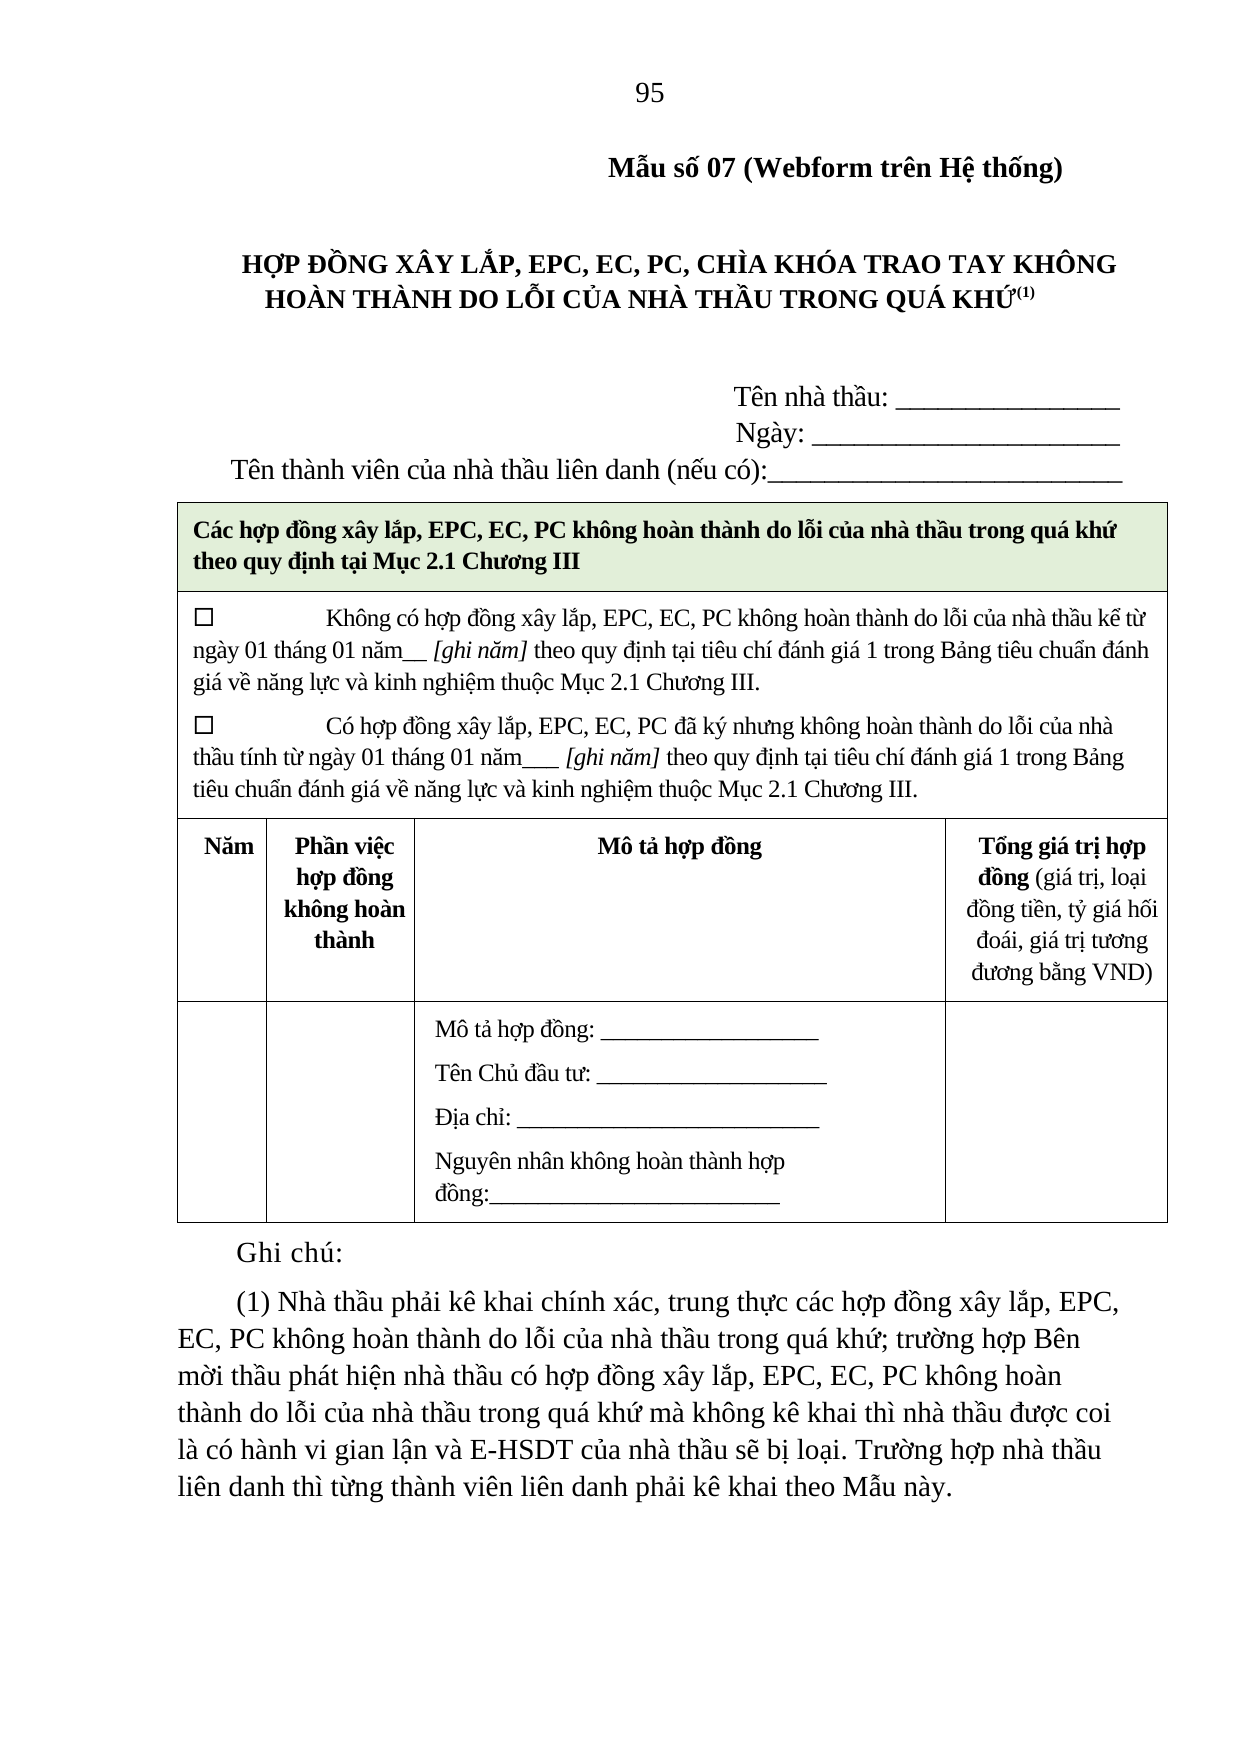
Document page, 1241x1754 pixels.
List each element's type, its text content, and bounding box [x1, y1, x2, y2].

table_cell Mô tả hợp đồng [415, 819, 945, 1001]
text HỢP ĐỒNG XÂY LẮP, EPC, EC, PC, CHÌA KHÓA TRAO TAY KHÔNG HOÀN THÀNH DO LỖI CỦA NHÀ THẦU TRONG QUÁ KHỨ(1) [177, 248, 1122, 314]
text Mẫu số 07 (Webform trên Hệ thống) [177, 150, 1063, 183]
text (1) Nhà thầu phải kê khai chính xác, trung thực các hợp đồng xây lắp, EPC, EC, PC không hoàn thành do lỗi của nhà thầu trong quá khứ; trường hợp Bên mời thầu phát hiện nhà thầu có hợp đồng xây lắp, EPC, EC, PC không hoàn thành do lỗi của nhà thầu trong quá khứ mà không kê khai thì nhà thầu được coi là có hành vi gian lận và E-HSDT của nhà thầu sẽ bị loại. Trường hợp nhà thầu liên danh thì từng thành viên liên danh phải kê khai theo Mẫu này. [177, 1284, 1122, 1502]
text Tên nhà thầu: ________________ Ngày: ______________________ Tên thành viên của nhà thầu liên danh (nếu có):_________________________ [177, 379, 1122, 486]
table_cell Tổng giá trị hợp đồng (giá trị, loại đồng tiền, tỷ giá hối đoái, giá trị tương đương bằng VND) [946, 819, 1167, 1001]
table_cell [178, 1002, 266, 1222]
table_cell Không có hợp đồng xây lắp, EPC, EC, PC không hoàn thành do lỗi của nhà thầu kể từ ngày 01 tháng 01 năm__ [ghi năm] theo quy định tại tiêu chí đánh giá 1 trong Bảng tiêu chuẩn đánh giá về năng lực và kinh nghiệm thuộc Mục 2.1 Chương III. Có hợp đồng xây lắp, EPC, EC, PC đã ký nhưng không hoàn thành do lỗi của nhà thầu tính từ ngày 01 tháng 01 năm___ [ghi năm] theo quy định tại tiêu chí đánh giá 1 trong Bảng tiêu chuẩn đánh giá về năng lực và kinh nghiệm thuộc Mục 2.1 Chương III. [178, 592, 1167, 818]
table_cell [267, 1002, 414, 1222]
table_cell Phần việc hợp đồng không hoàn thành [267, 819, 414, 1001]
text Ghi chú: [177, 1235, 1122, 1269]
table_cell Mô tả hợp đồng: __________________ Tên Chủ đầu tư: ___________________ Địa chỉ: _________________________ Nguyên nhân không hoàn thành hợp đồng:________________________ [415, 1002, 945, 1222]
table_header Các hợp đồng xây lắp, EPC, EC, PC không hoàn thành do lỗi của nhà thầu trong quá khứ theo quy định tại Mục 2.1 Chương III [178, 503, 1167, 591]
table_cell Năm [178, 819, 266, 1001]
table_cell [946, 1002, 1167, 1222]
